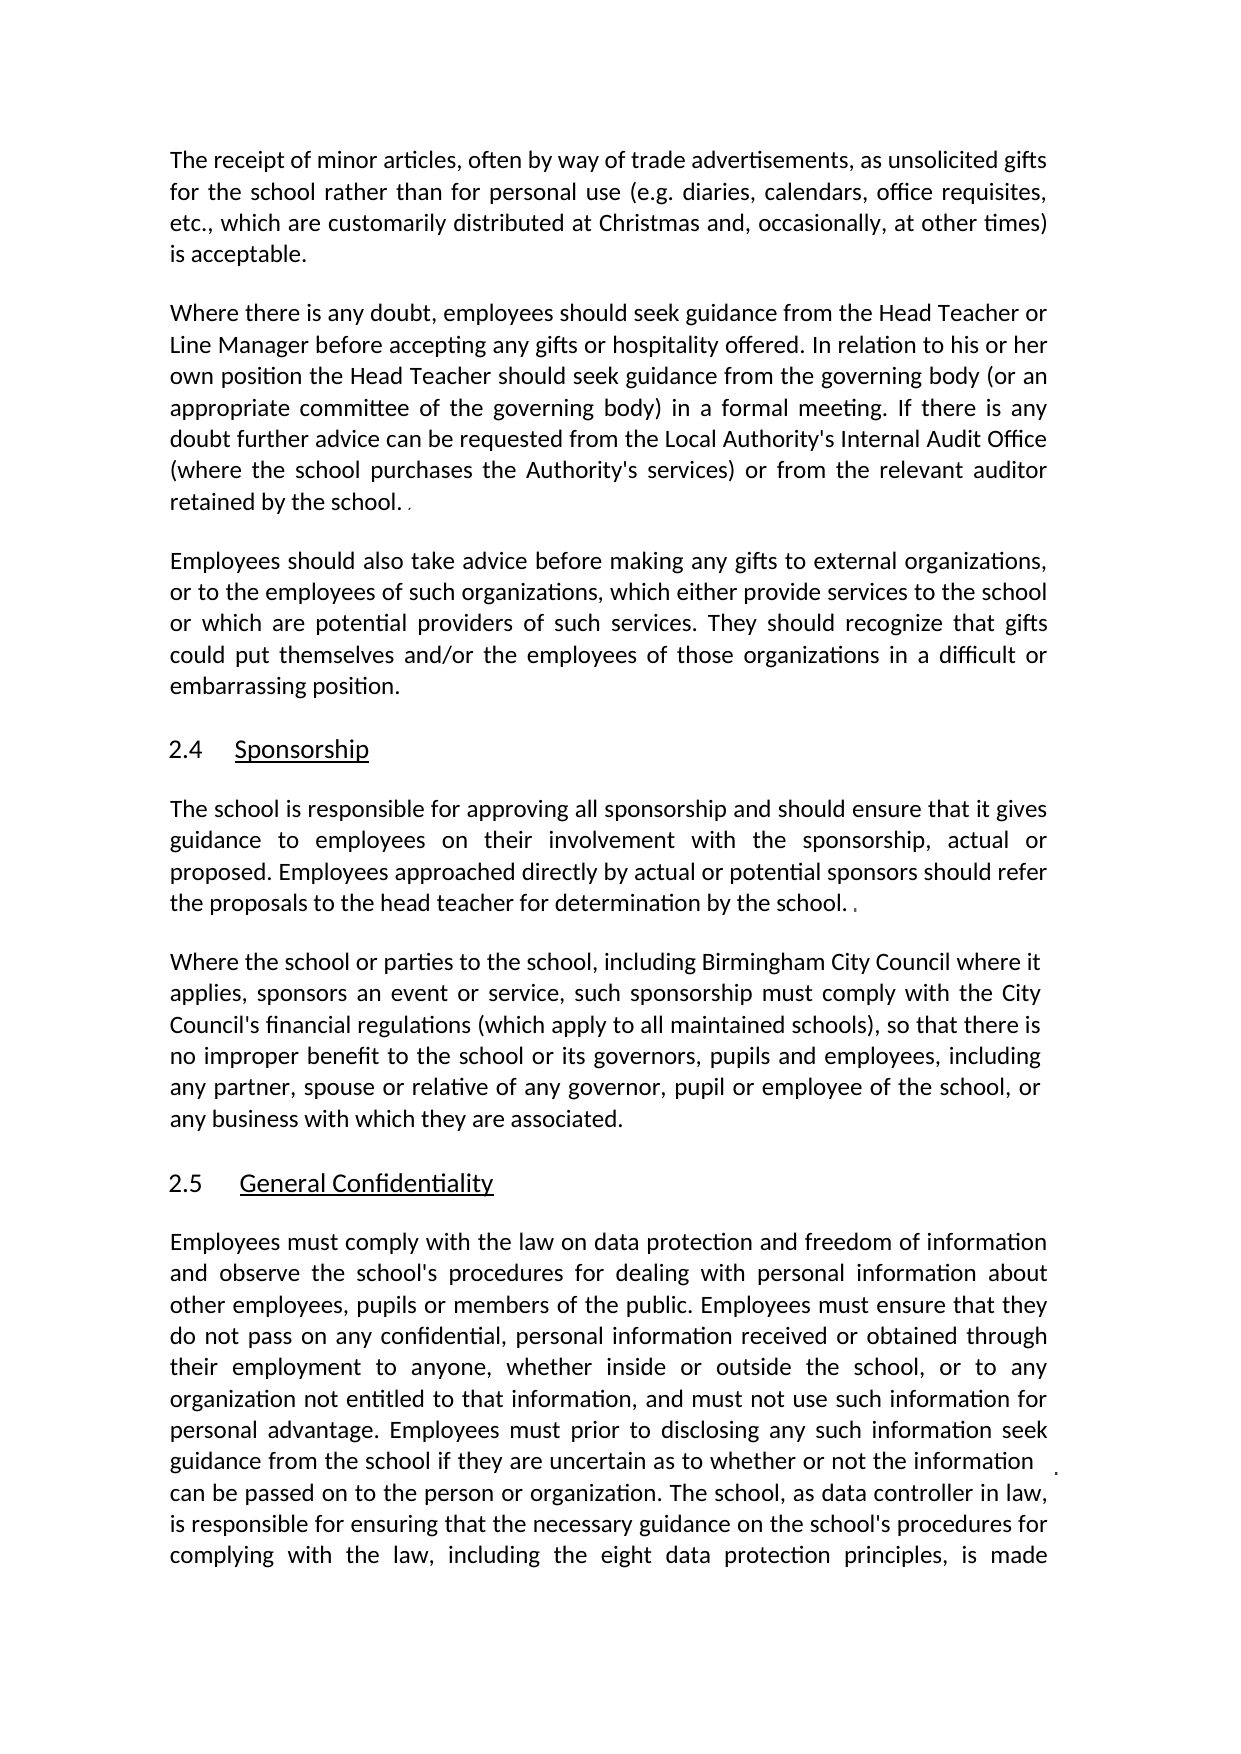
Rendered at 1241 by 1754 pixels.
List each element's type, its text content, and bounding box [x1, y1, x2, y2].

text The school is responsible for approving all sponsorship and should ensure that it gives guidance to employees on their involvement with the sponsorship, actual or proposed. Employees approached directly by actual or potential sponsors should refer the proposals to the head teacher for determination by the school. [169, 793, 1049, 917]
text Where the school or parties to the school, including Birmingham City Council where it applies, sponsors an event or service, such sponsorship must comply with the City Council's financial regulations (which apply to all maintained schools), so that there is no improper benefit to the school or its governors, pupils and employees, including any partner, spouse or relative of any governor, pupil or employee of the school, or any business with which they are associated. [169, 946, 1042, 1133]
text The receipt of minor articles, often by way of trade advertisements, as unsolicited gifts for the school rather than for personal use (e.g. diaries, calendars, office requisites, etc., which are customarily distributed at Christmas and, occasionally, at other times) is acceptable. [169, 144, 1049, 269]
subtitle 2.5 General Confidentiality [168, 1166, 1050, 1199]
subtitle 2.4 Sponsorship [168, 733, 1050, 766]
text Employees should also take advice before making any gifts to external organizations, or to the employees of such organizations, which either provide services to the school or which are potential providers of such services. They should recognize that gifts could put themselves and/or the employees of those organizations in a difficult or embarrassing position. [169, 545, 1049, 701]
text Where there is any doubt, employees should seek guidance from the Head Teacher or Line Manager before accepting any gifts or hospitality offered. In relation to his or her own position the Head Teacher should seek guidance from the governing body (or an appropriate committee of the governing body) in a formal meeting. If there is any doubt further advice can be requested from the Local Authority's Internal Audit Office (where the school purchases the Authority's services) or from the relevant auditor retained by the school. [169, 298, 1049, 516]
